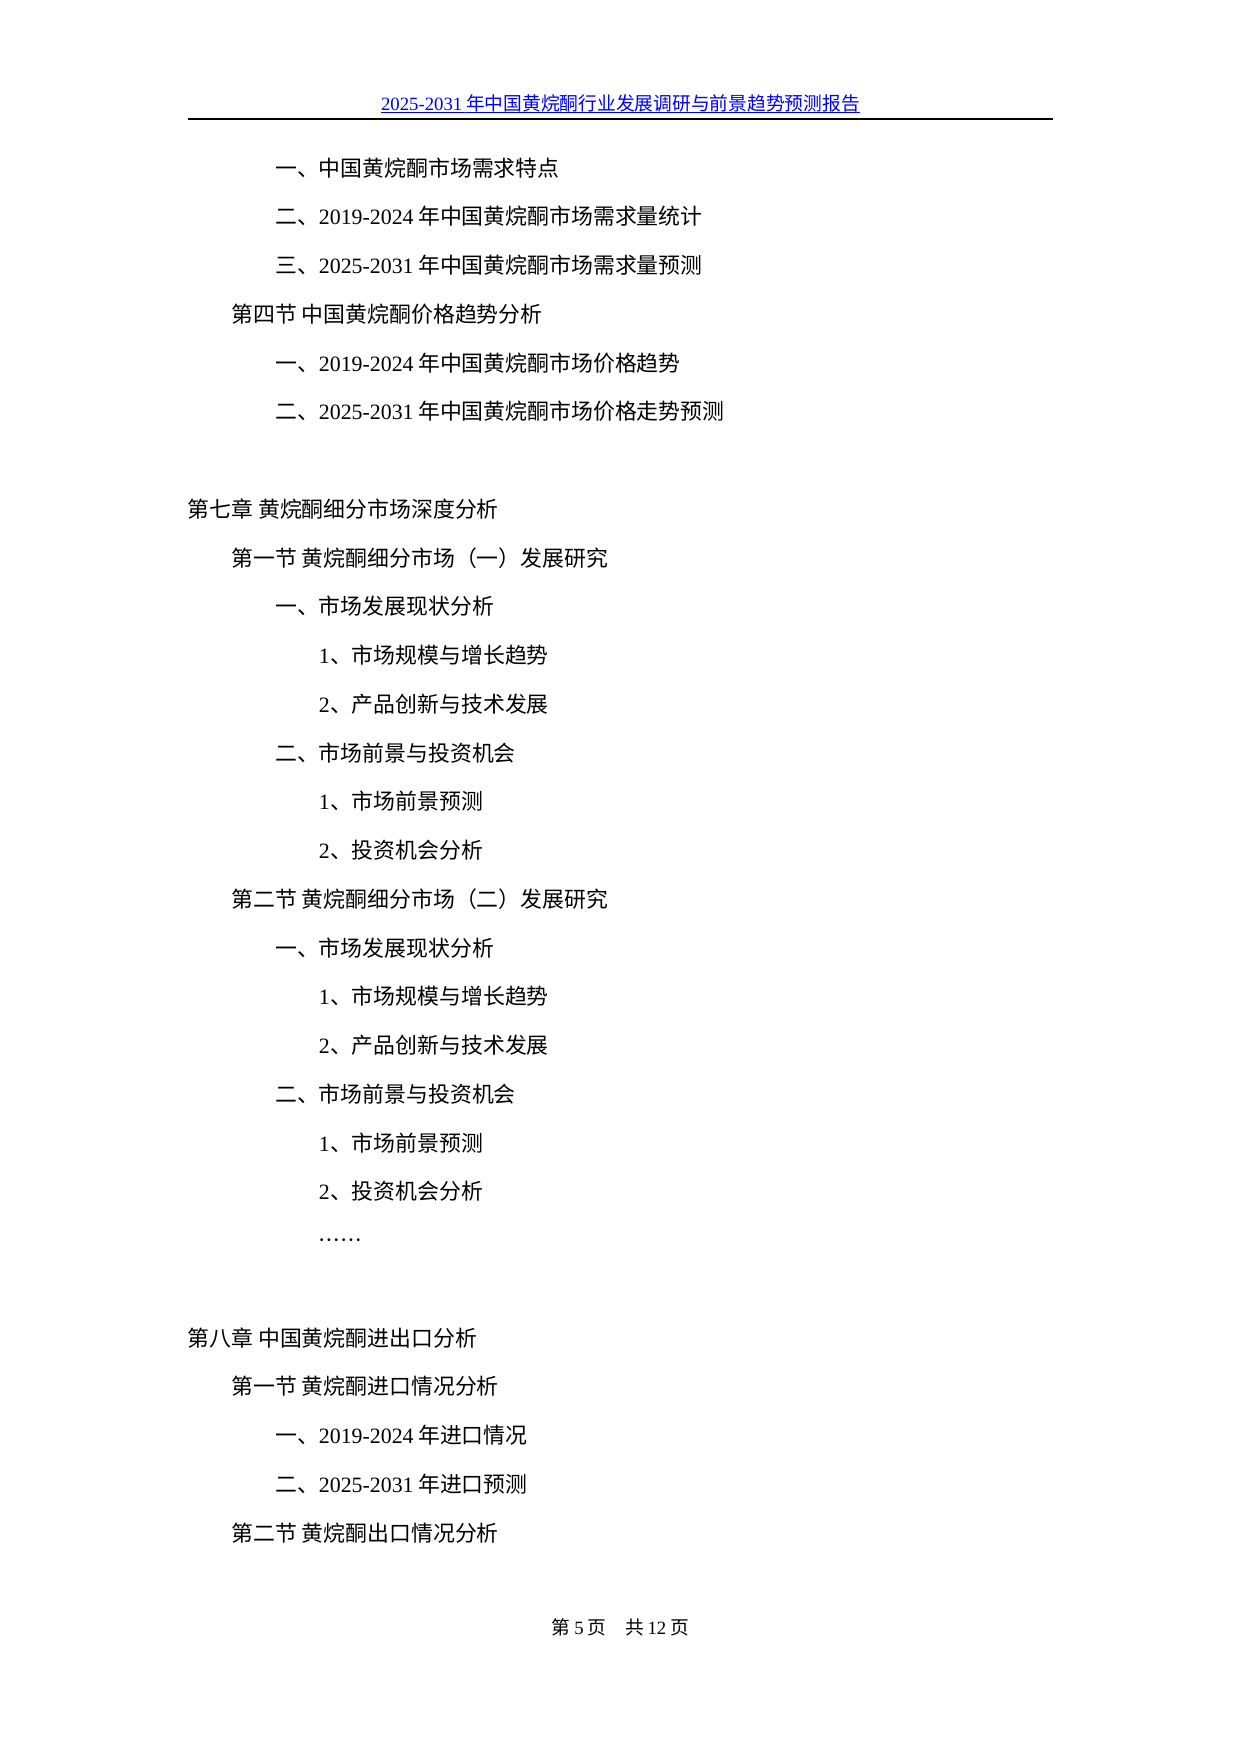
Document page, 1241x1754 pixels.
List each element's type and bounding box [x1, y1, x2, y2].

text [187, 150, 1053, 1548]
